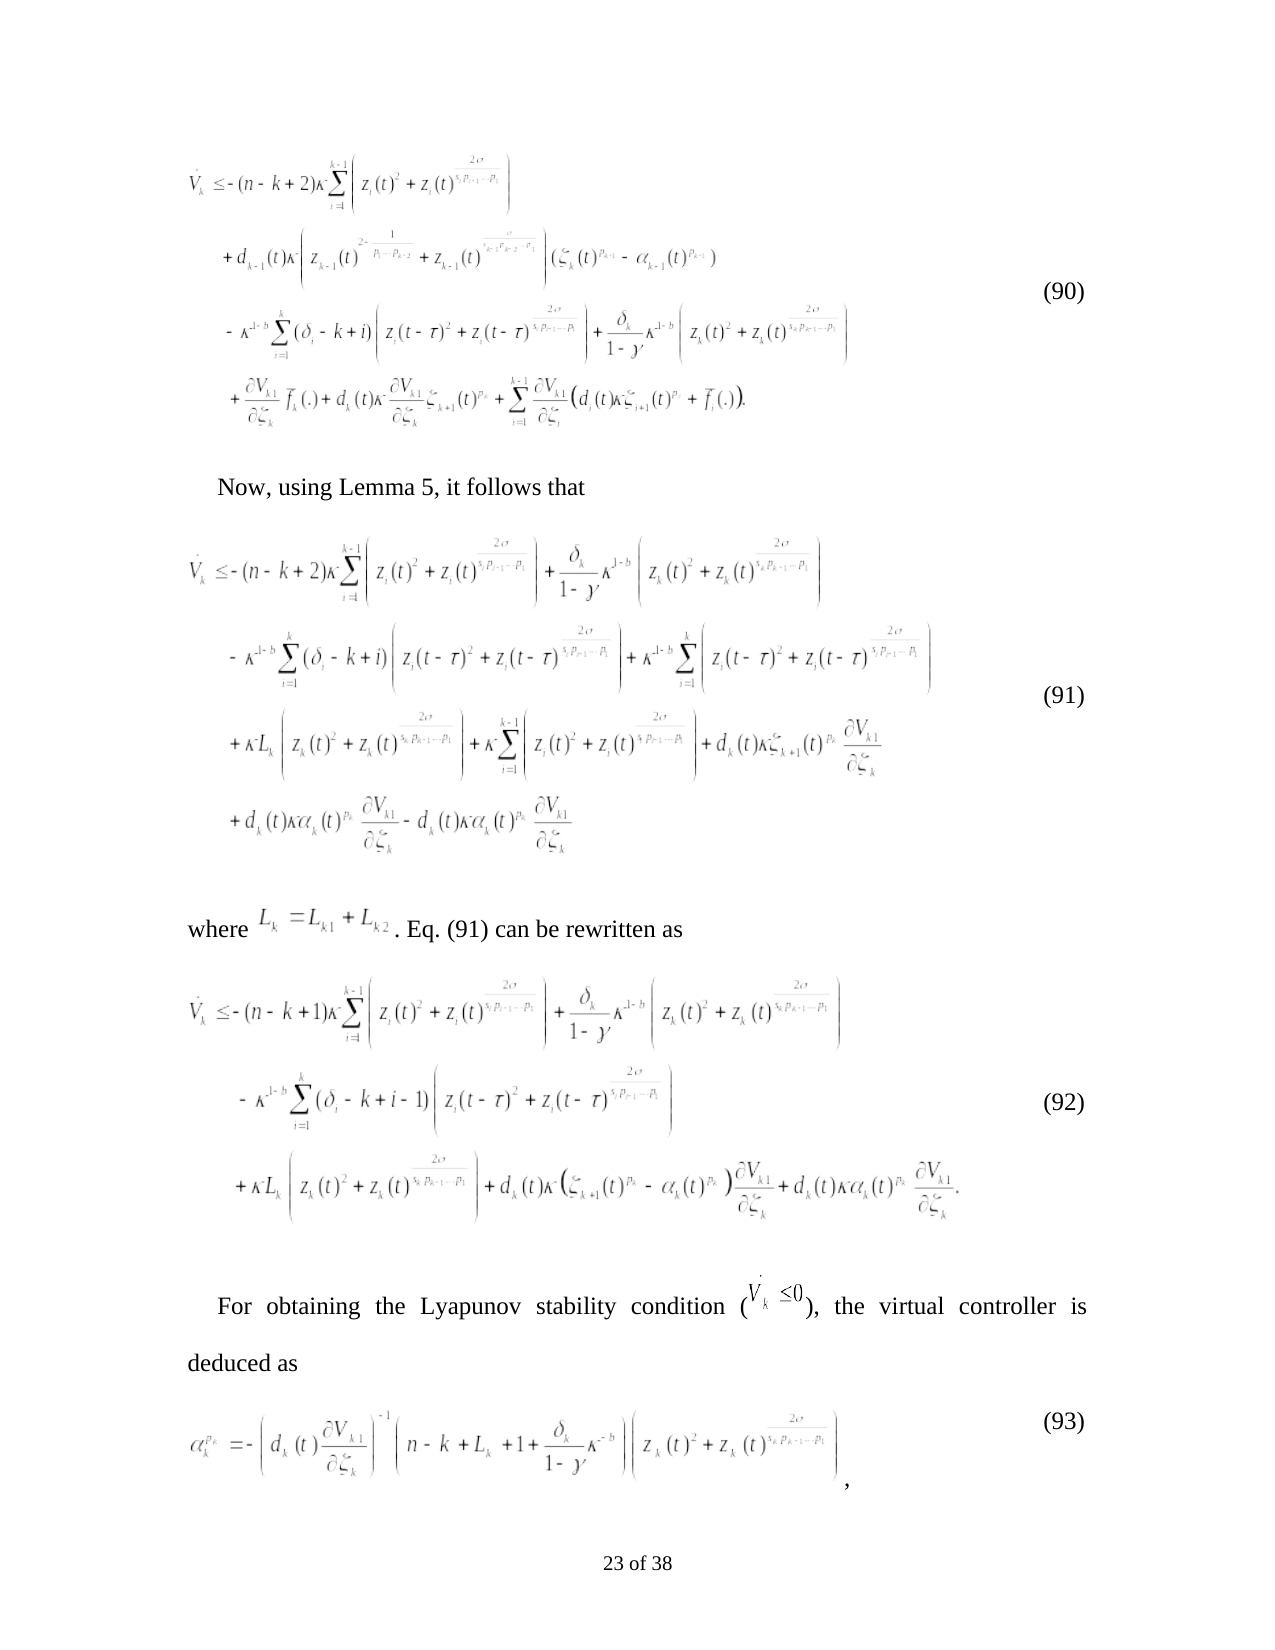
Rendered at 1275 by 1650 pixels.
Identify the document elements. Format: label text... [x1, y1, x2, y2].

table_header [185, 972, 995, 1259]
table_header [185, 150, 995, 459]
table_header (91) [1028, 530, 1084, 888]
table_header , [185, 1406, 995, 1492]
table_header (92) [995, 972, 1084, 1259]
text For obtaining the Lyapunov stability condition (), the virtual controller is deduced as [187, 1271, 1087, 1377]
text where . Eq. (91) can be rewritten as [187, 901, 1087, 943]
table_header (93) [995, 1406, 1084, 1492]
table_header (90) [995, 150, 1084, 459]
text Now, using Lemma 5, it follows that [187, 472, 1087, 501]
table_header [185, 530, 1028, 888]
